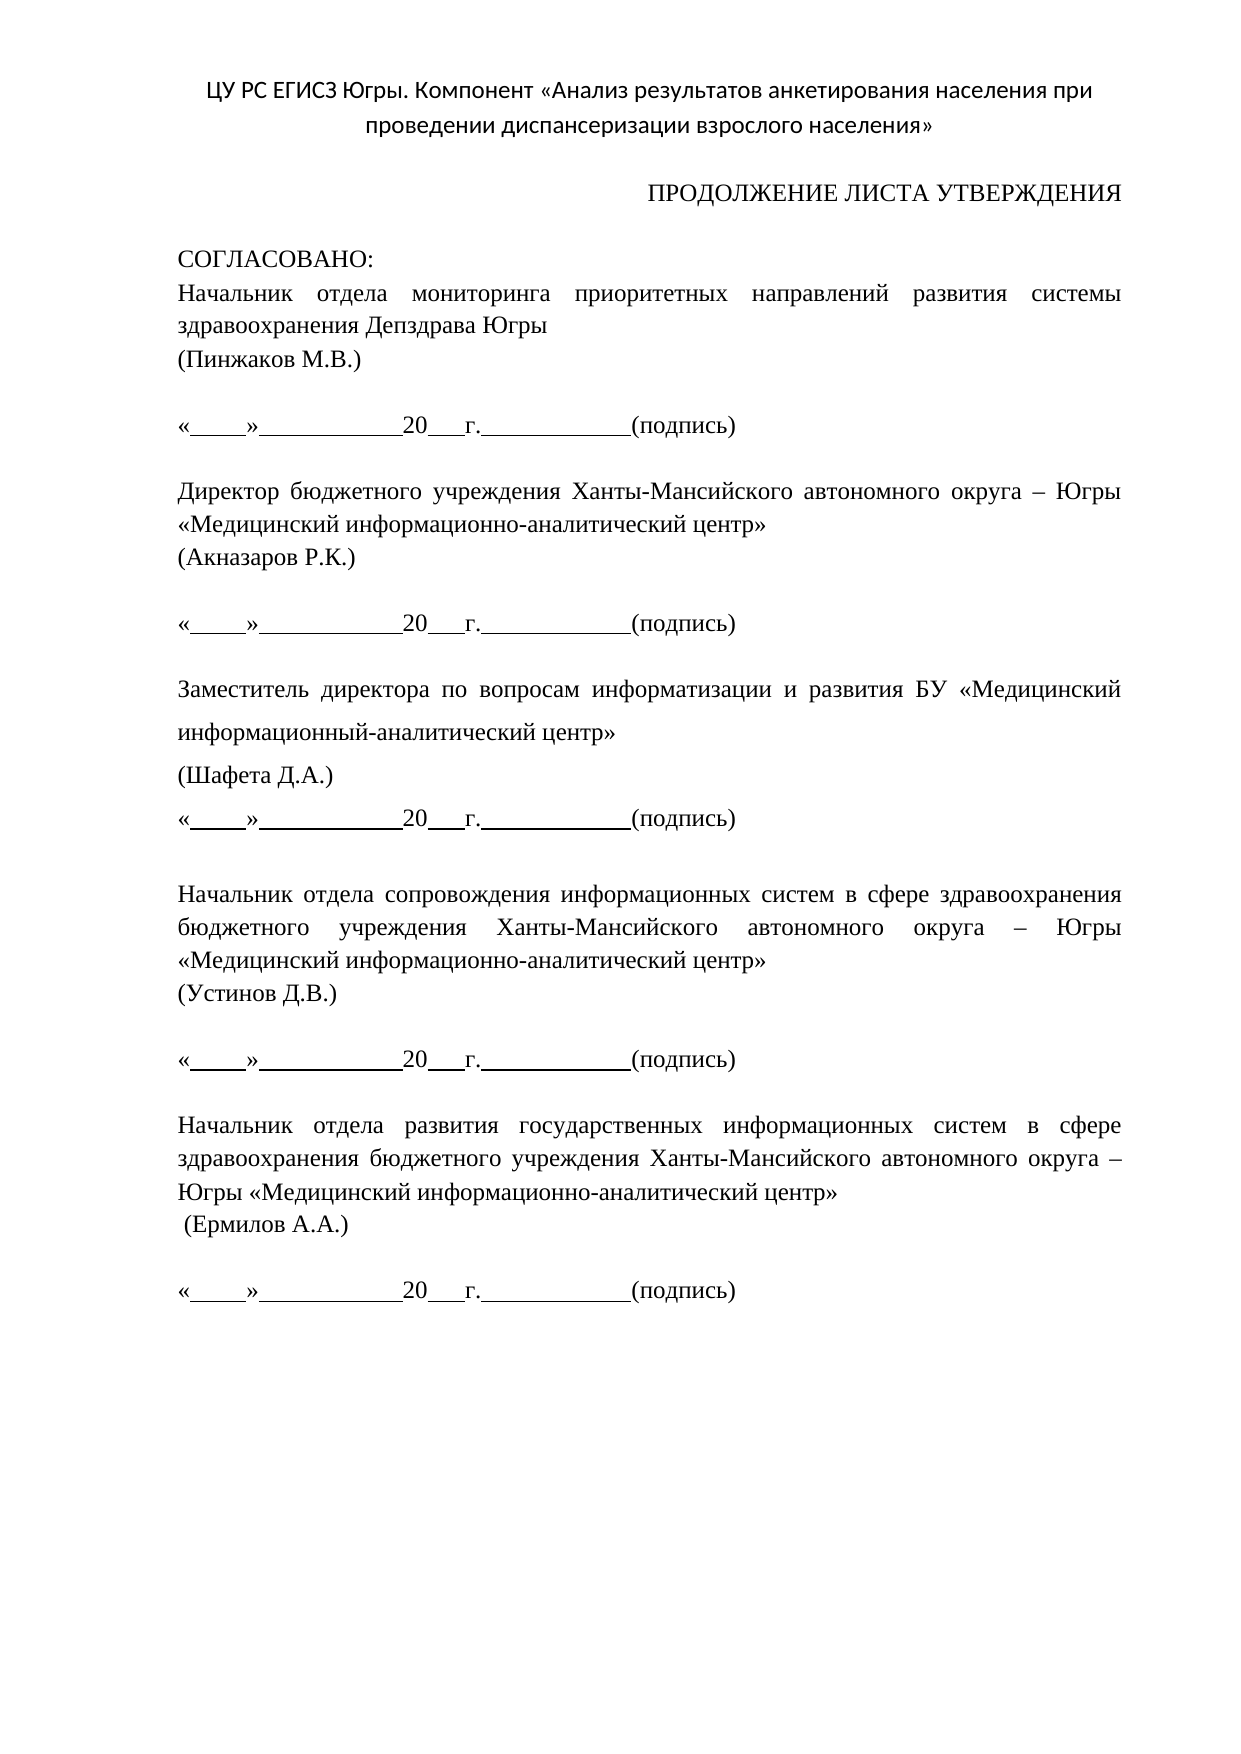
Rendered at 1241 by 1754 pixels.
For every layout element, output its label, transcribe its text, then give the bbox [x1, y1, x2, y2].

text СОГЛАСОВАНО: [177, 244, 1122, 273]
text (Шафета Д.А.) [177, 760, 1122, 789]
text « » 20 г. (подпись) [177, 608, 1122, 637]
text (Пинжаков М.В.) [177, 344, 1122, 372]
text « » 20 г. (подпись) [177, 410, 1122, 438]
text Начальник отдела развития государственных информационных систем в сфере здравоохранения бюджетного учреждения Ханты-Мансийского автономного округа – Югры «Медицинский информационно-аналитический центр» [177, 1111, 1122, 1205]
text Начальник отдела сопровождения информационных систем в сфере здравоохранения бюджетного учреждения Ханты-Мансийского автономного округа – Югры «Медицинский информационно-аналитический центр» [177, 879, 1122, 974]
text (Ермилов А.А.) [177, 1209, 1122, 1238]
text (Устинов Д.В.) [177, 978, 1122, 1007]
text ПРОДОЛЖЕНИЕ ЛИСТА УТВЕРЖДЕНИЯ [177, 178, 1122, 207]
text « » 20 г. (подпись) [177, 1276, 1122, 1304]
text (Акназаров Р.К.) [177, 542, 1122, 571]
text Заместитель директора по вопросам информатизации и развития БУ «Медицинский информационный-аналитический центр» [177, 674, 1122, 746]
text « » 20 г. (подпись) [177, 803, 1122, 832]
text « » 20 г. (подпись) [177, 1044, 1122, 1073]
text Директор бюджетного учреждения Ханты-Мансийского автономного округа – Югры «Медицинский информационно-аналитический центр» [177, 476, 1122, 537]
text Начальник отдела мониторинга приоритетных направлений развития системы здравоохранения Депздрава Югры [177, 278, 1122, 339]
